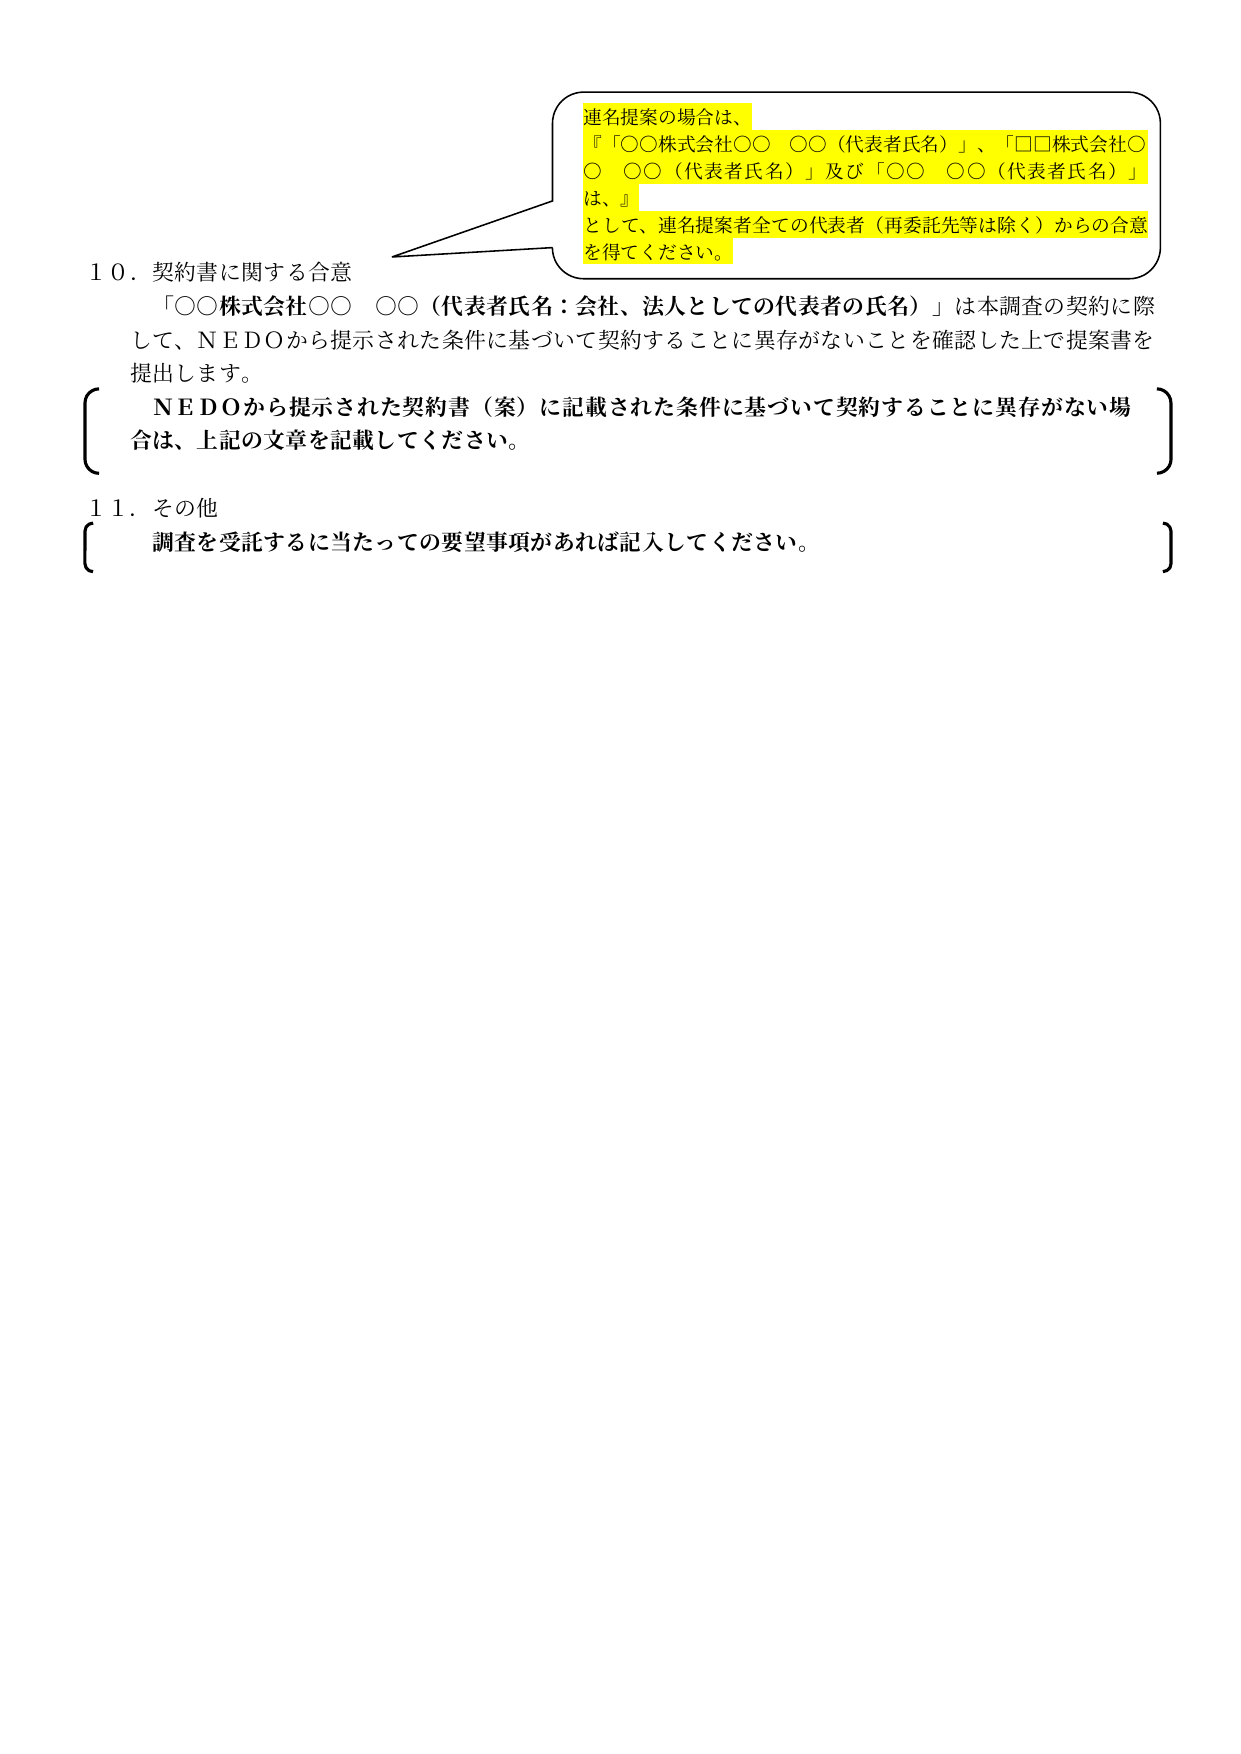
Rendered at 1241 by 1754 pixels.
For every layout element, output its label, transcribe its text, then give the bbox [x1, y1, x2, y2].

text 調査を受託するに当たっての要望事項があれば記入してください。 [107, 524, 1155, 557]
text ＮＥＤＯから提示された契約書（案）に記載された条件に基づいて契約することに異存がない場合は、上記の文章を記載してください。 [108, 389, 1133, 456]
text 「○○株式会社○○ ○○（代表者氏名：会社、法人としての代表者の氏名）」は本調査の契約に際して、ＮＥＤＯから提示された条件に基づいて契約することに異存がないことを確認した上で提案書を提出します。 [108, 288, 1155, 389]
text １０．契約書に関する合意 [85, 254, 1155, 288]
text １１．その他 [85, 490, 1155, 524]
